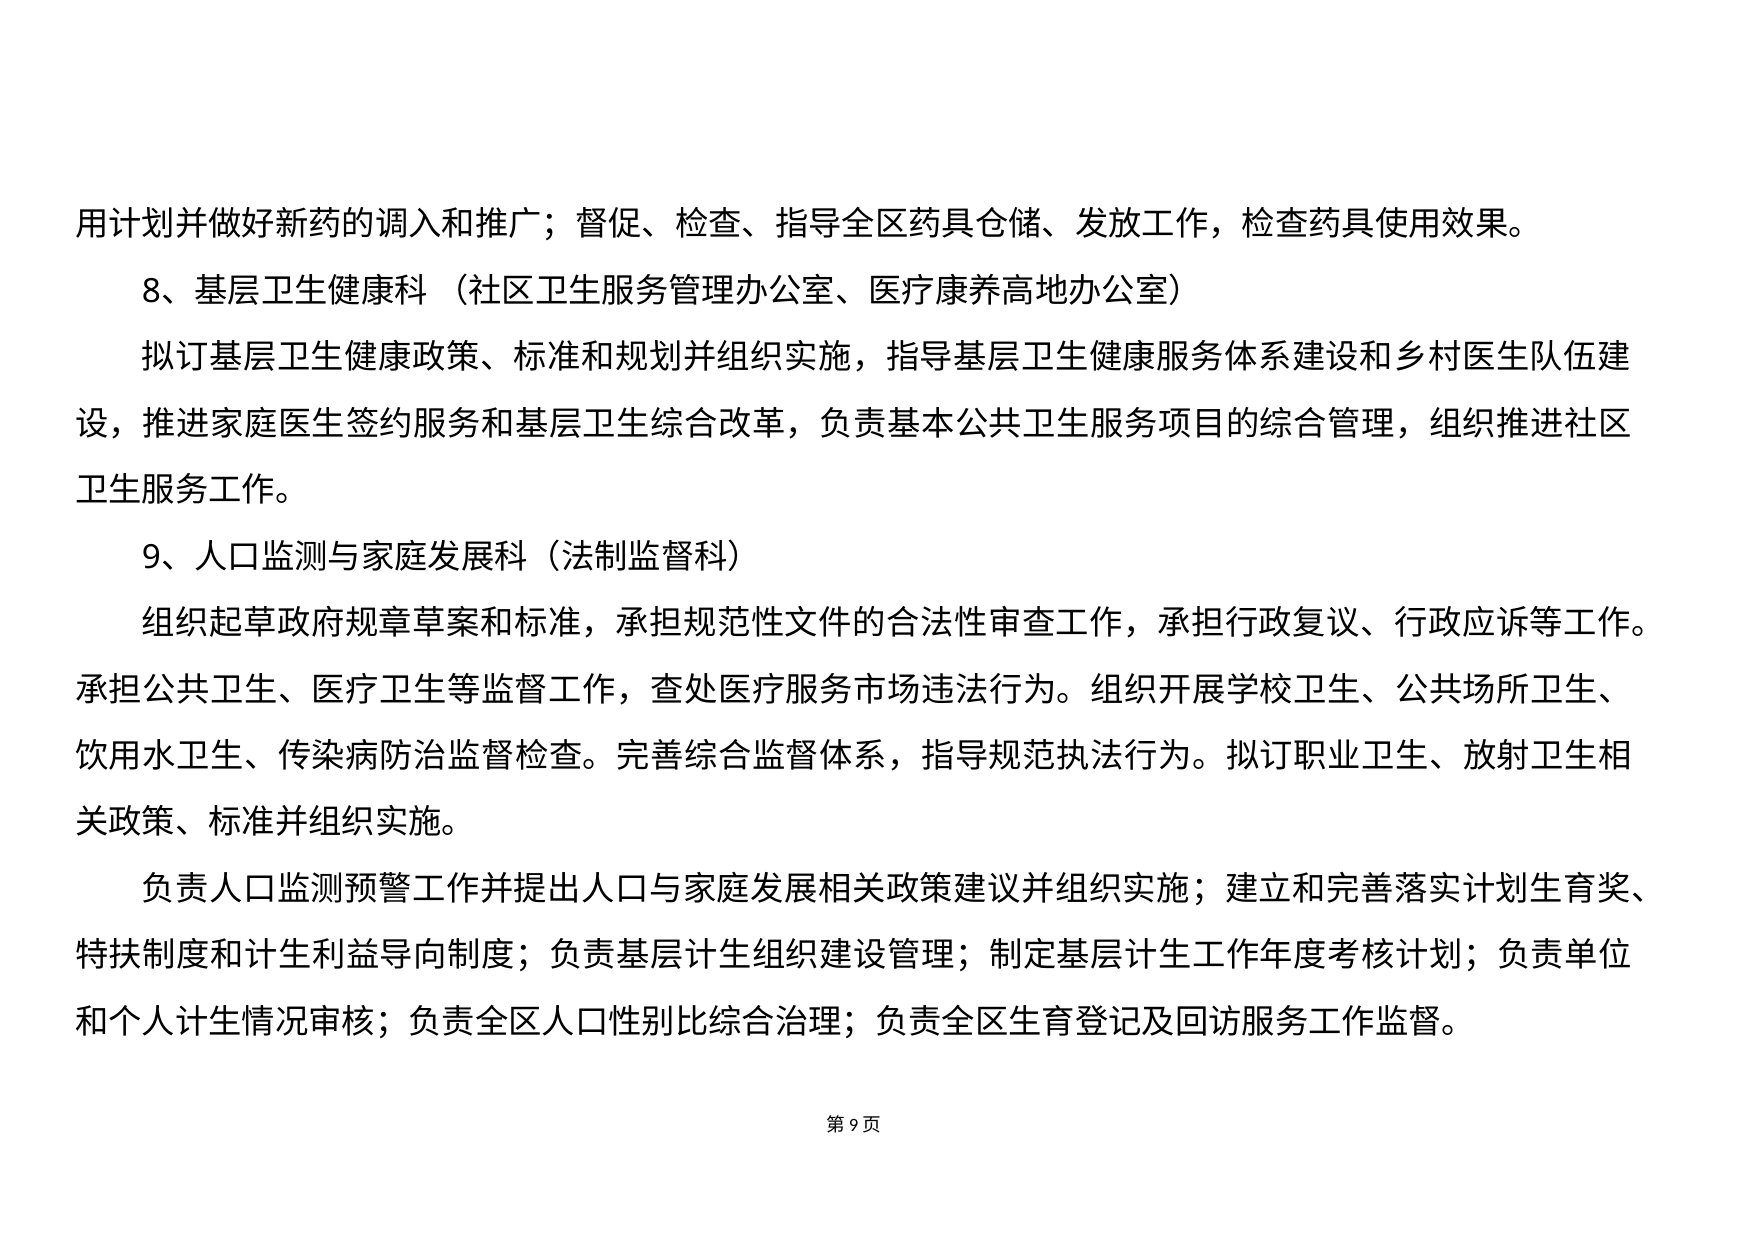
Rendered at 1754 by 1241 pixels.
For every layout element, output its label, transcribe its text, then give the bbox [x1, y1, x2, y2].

text 组织起草政府规章草案和标准，承担规范性文件的合法性审查工作，承担行政复议、行政应诉等工作。承担公共卫生、医疗卫生等监督工作，查处医疗服务市场违法行为。组织开展学校卫生、公共场所卫生、饮用水卫生、传染病防治监督检查。完善综合监督体系，指导规范执法行为。拟订职业卫生、放射卫生相关政策、标准并组织实施。 [75, 587, 1632, 853]
text 9、人口监测与家庭发展科（法制监督科） [75, 520, 1632, 587]
text 8、基层卫生健康科 （社区卫生服务管理办公室、医疗康养高地办公室） [75, 254, 1632, 321]
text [75, 188, 1632, 254]
text 负责人口监测预警工作并提出人口与家庭发展相关政策建议并组织实施；建立和完善落实计划生育奖、特扶制度和计生利益导向制度；负责基层计生组织建设管理；制定基层计生工作年度考核计划；负责单位和个人计生情况审核；负责全区人口性别比综合治理；负责全区生育登记及回访服务工作监督。 [75, 853, 1632, 1052]
text 拟订基层卫生健康政策、标准和规划并组织实施，指导基层卫生健康服务体系建设和乡村医生队伍建设，推进家庭医生签约服务和基层卫生综合改革，负责基本公共卫生服务项目的综合管理，组织推进社区卫生服务工作。 [75, 321, 1632, 520]
